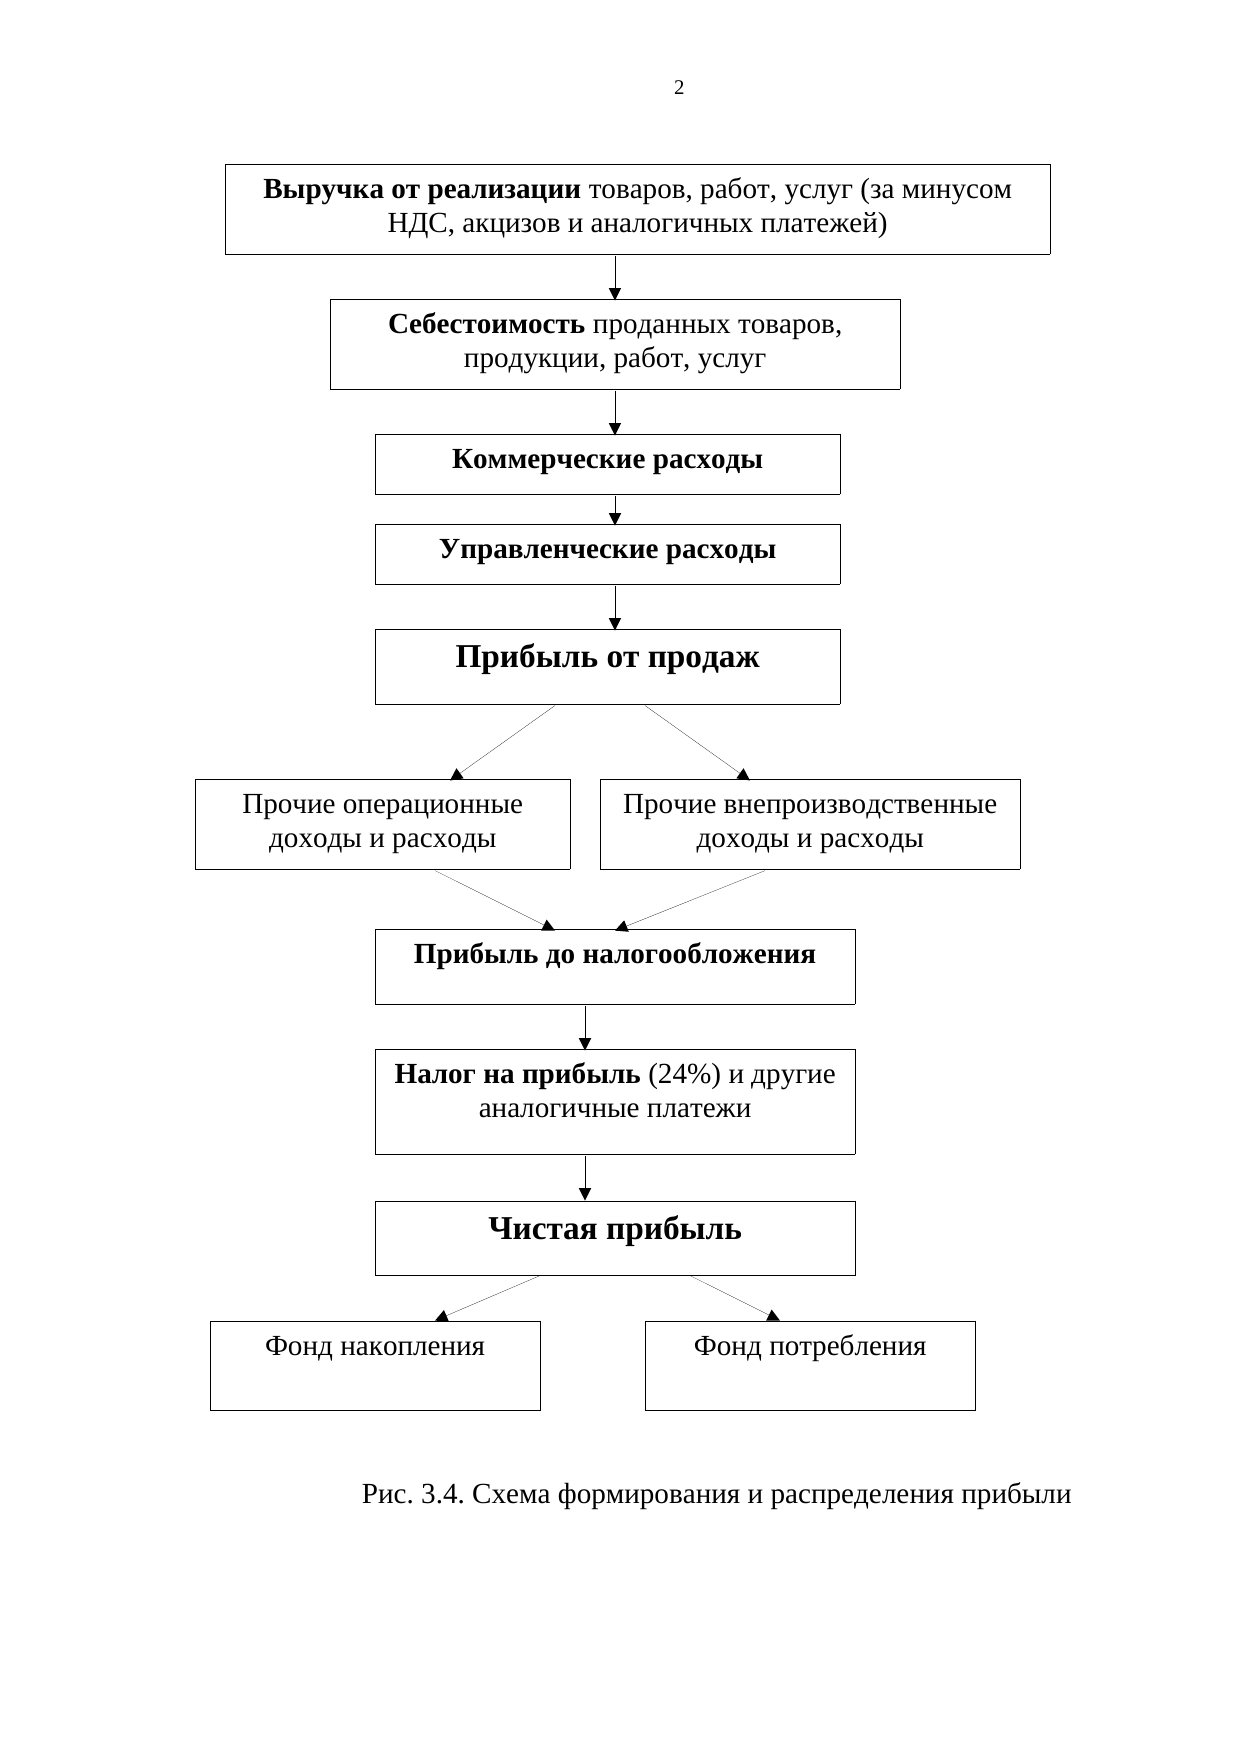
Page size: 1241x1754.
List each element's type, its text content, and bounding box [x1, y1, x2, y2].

text Рис. 3.4. Схема формирования и распределения прибыли [177, 1477, 1181, 1510]
